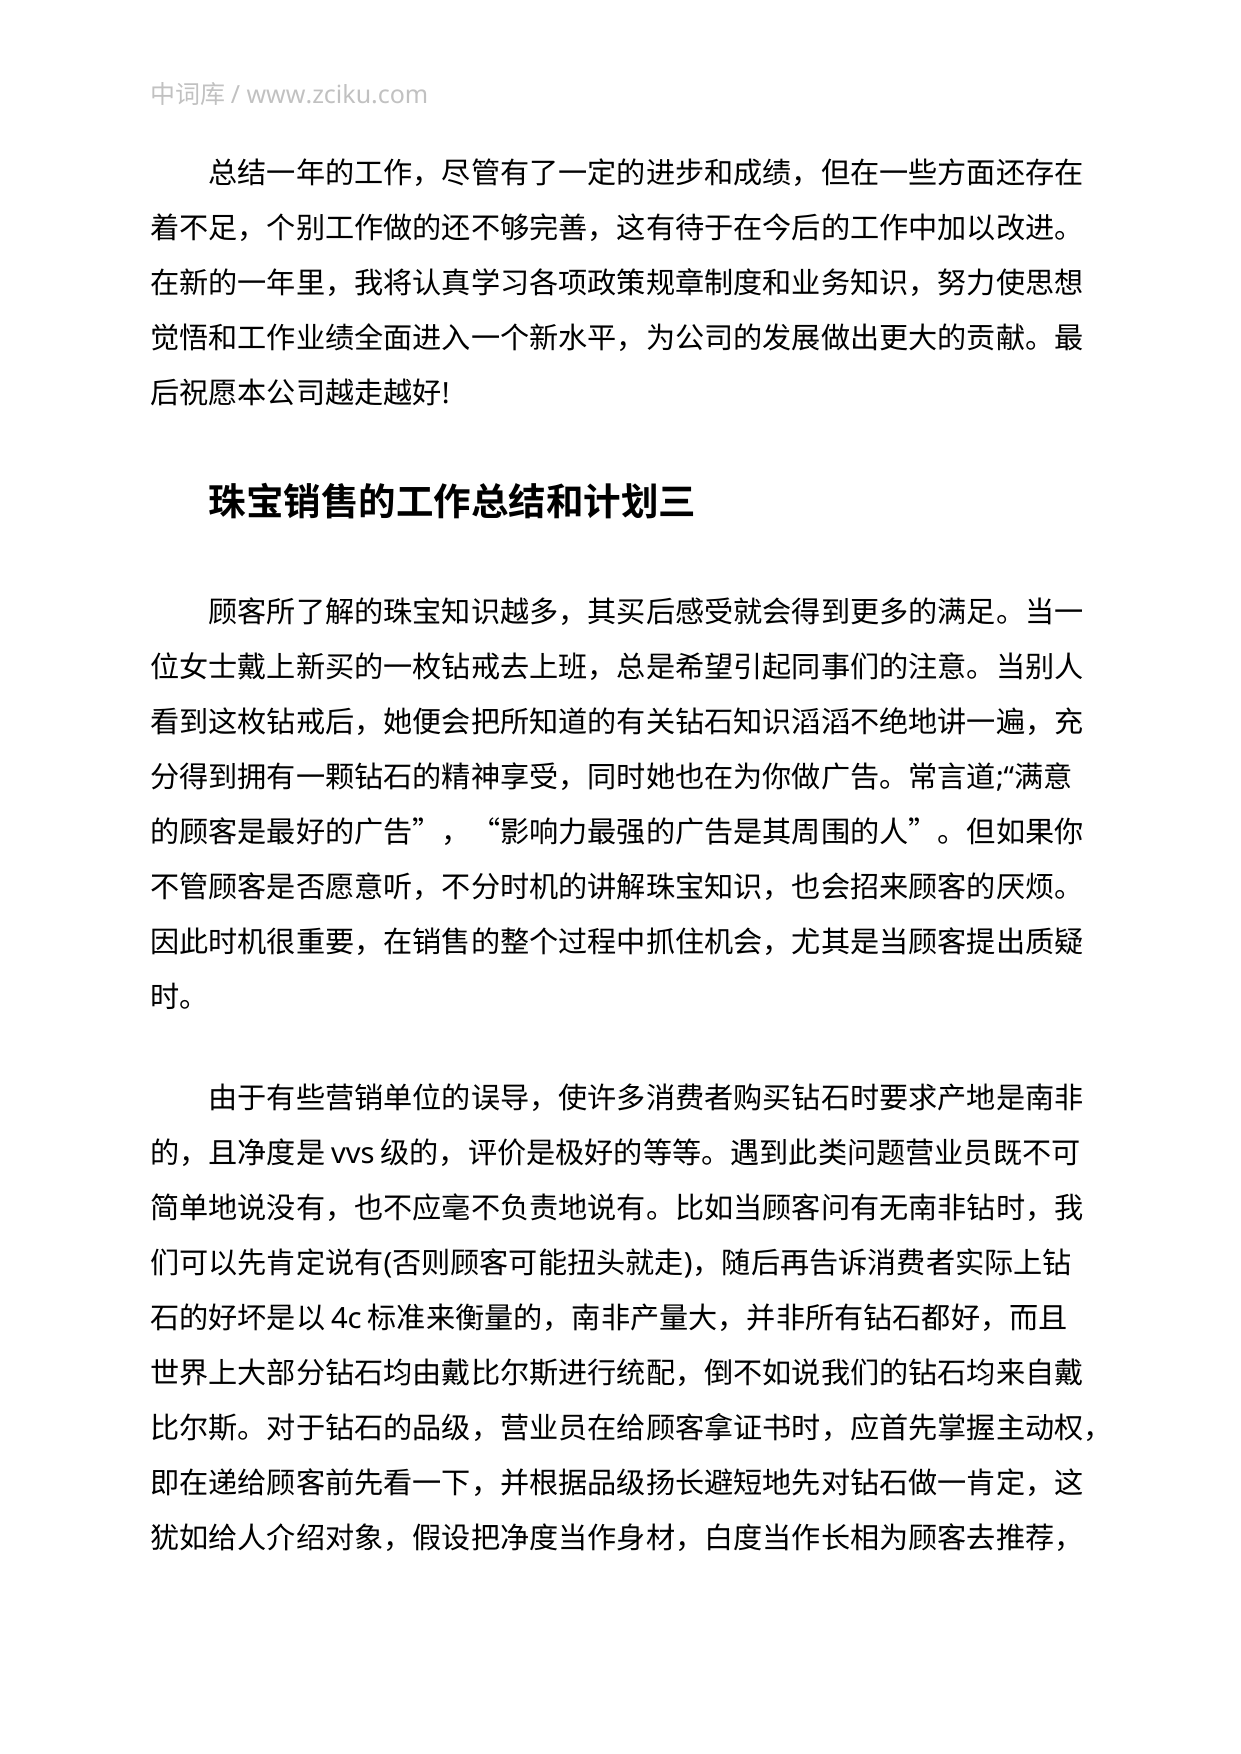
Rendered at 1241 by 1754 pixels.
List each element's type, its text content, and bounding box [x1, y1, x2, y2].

text 珠宝销售的工作总结和计划三 [150, 472, 1090, 526]
text 总结一年的工作，尽管有了一定的进步和成绩，但在一些方面还存在着不足，个别工作做的还不够完善，这有待于在今后的工作中加以改进。在新的一年里，我将认真学习各项政策规章制度和业务知识，努力使思想觉悟和工作业绩全面进入一个新水平，为公司的发展做出更大的贡献。最后祝愿本公司越走越好! [150, 150, 1090, 412]
text 顾客所了解的珠宝知识越多，其买后感受就会得到更多的满足。当一位女士戴上新买的一枚钻戒去上班，总是希望引起同事们的注意。当别人看到这枚钻戒后，她便会把所知道的有关钻石知识滔滔不绝地讲一遍，充分得到拥有一颗钻石的精神享受，同时她也在为你做广告。常言道;“满意的顾客是最好的广告”，“影响力最强的广告是其周围的人”。但如果你不管顾客是否愿意听，不分时机的讲解珠宝知识，也会招来顾客的厌烦。因此时机很重要，在销售的整个过程中抓住机会，尤其是当顾客提出质疑时。 [150, 589, 1090, 1016]
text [150, 1075, 1090, 1557]
